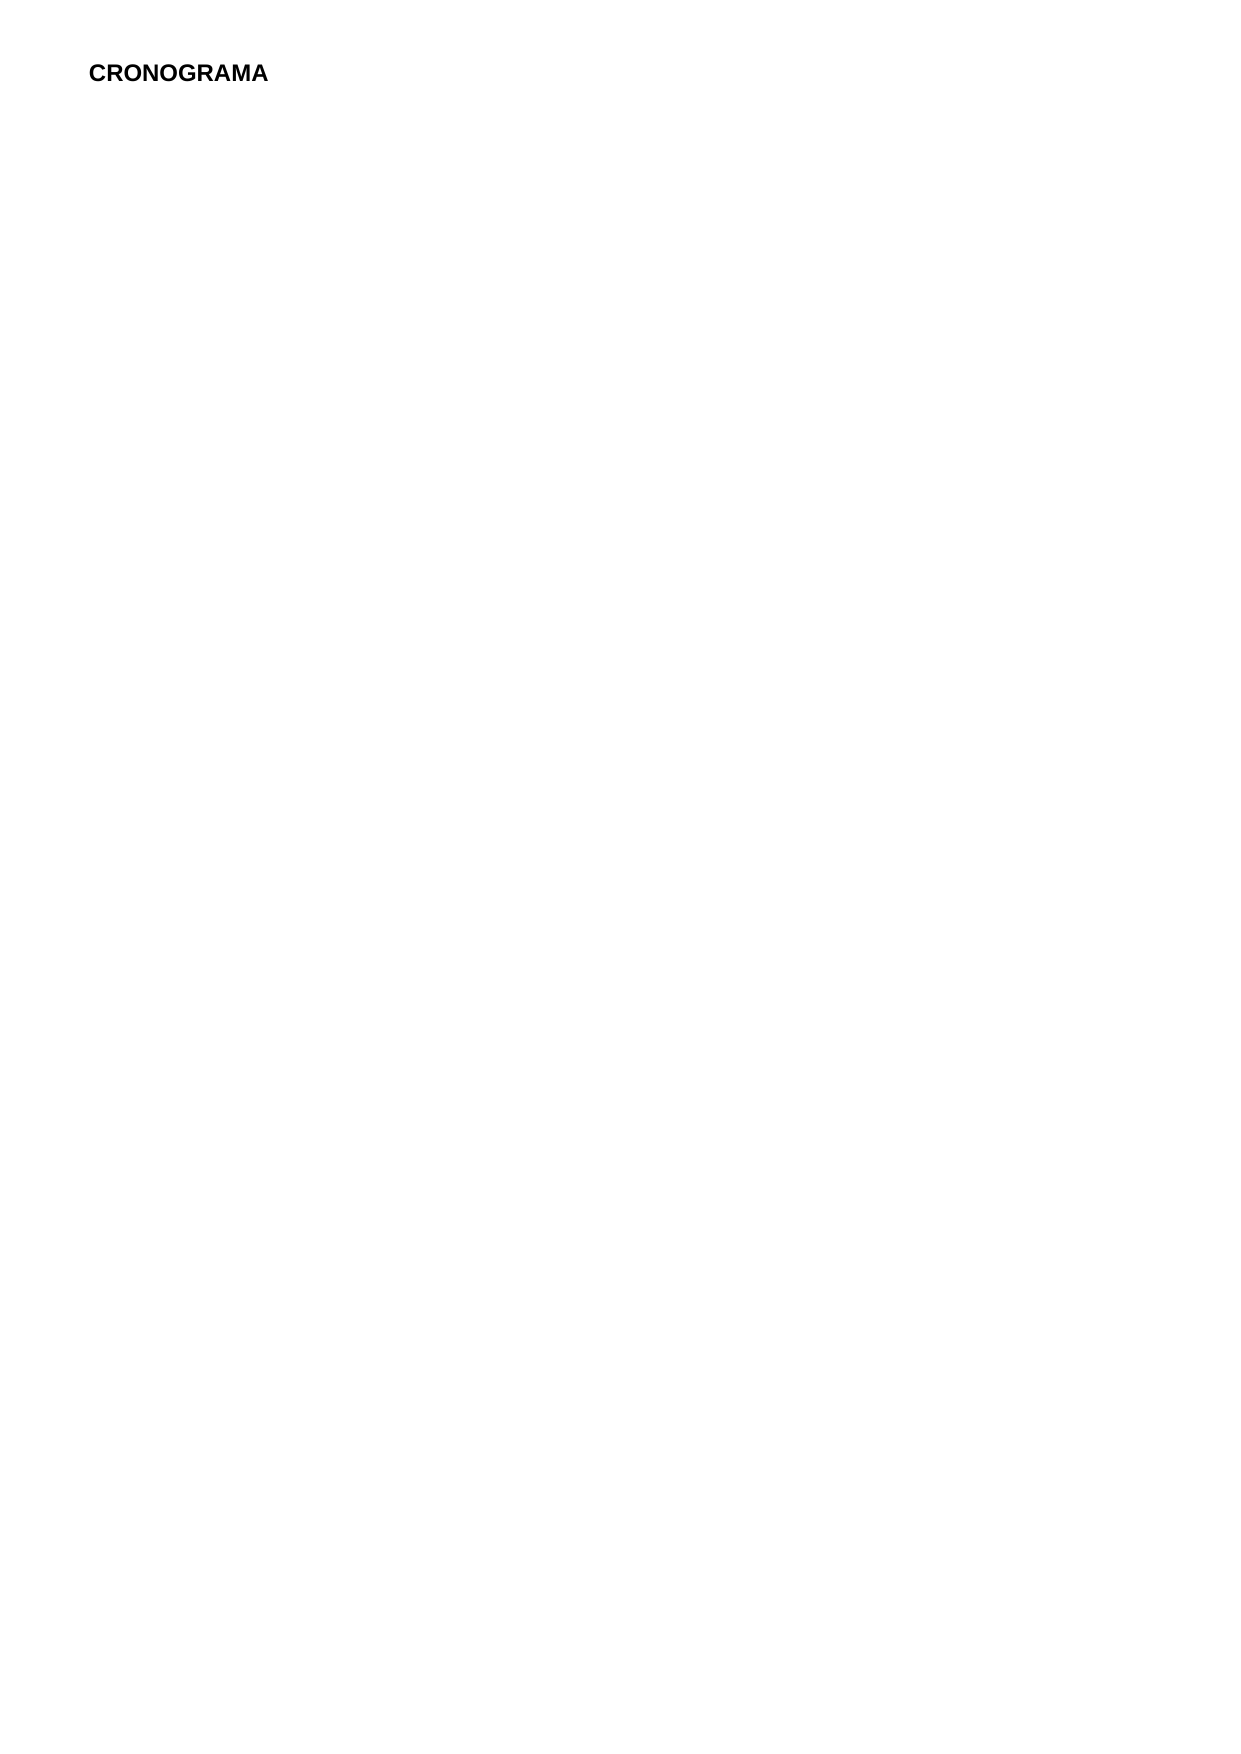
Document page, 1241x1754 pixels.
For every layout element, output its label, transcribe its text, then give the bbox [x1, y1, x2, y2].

text CRONOGRAMA [89, 59, 1152, 87]
